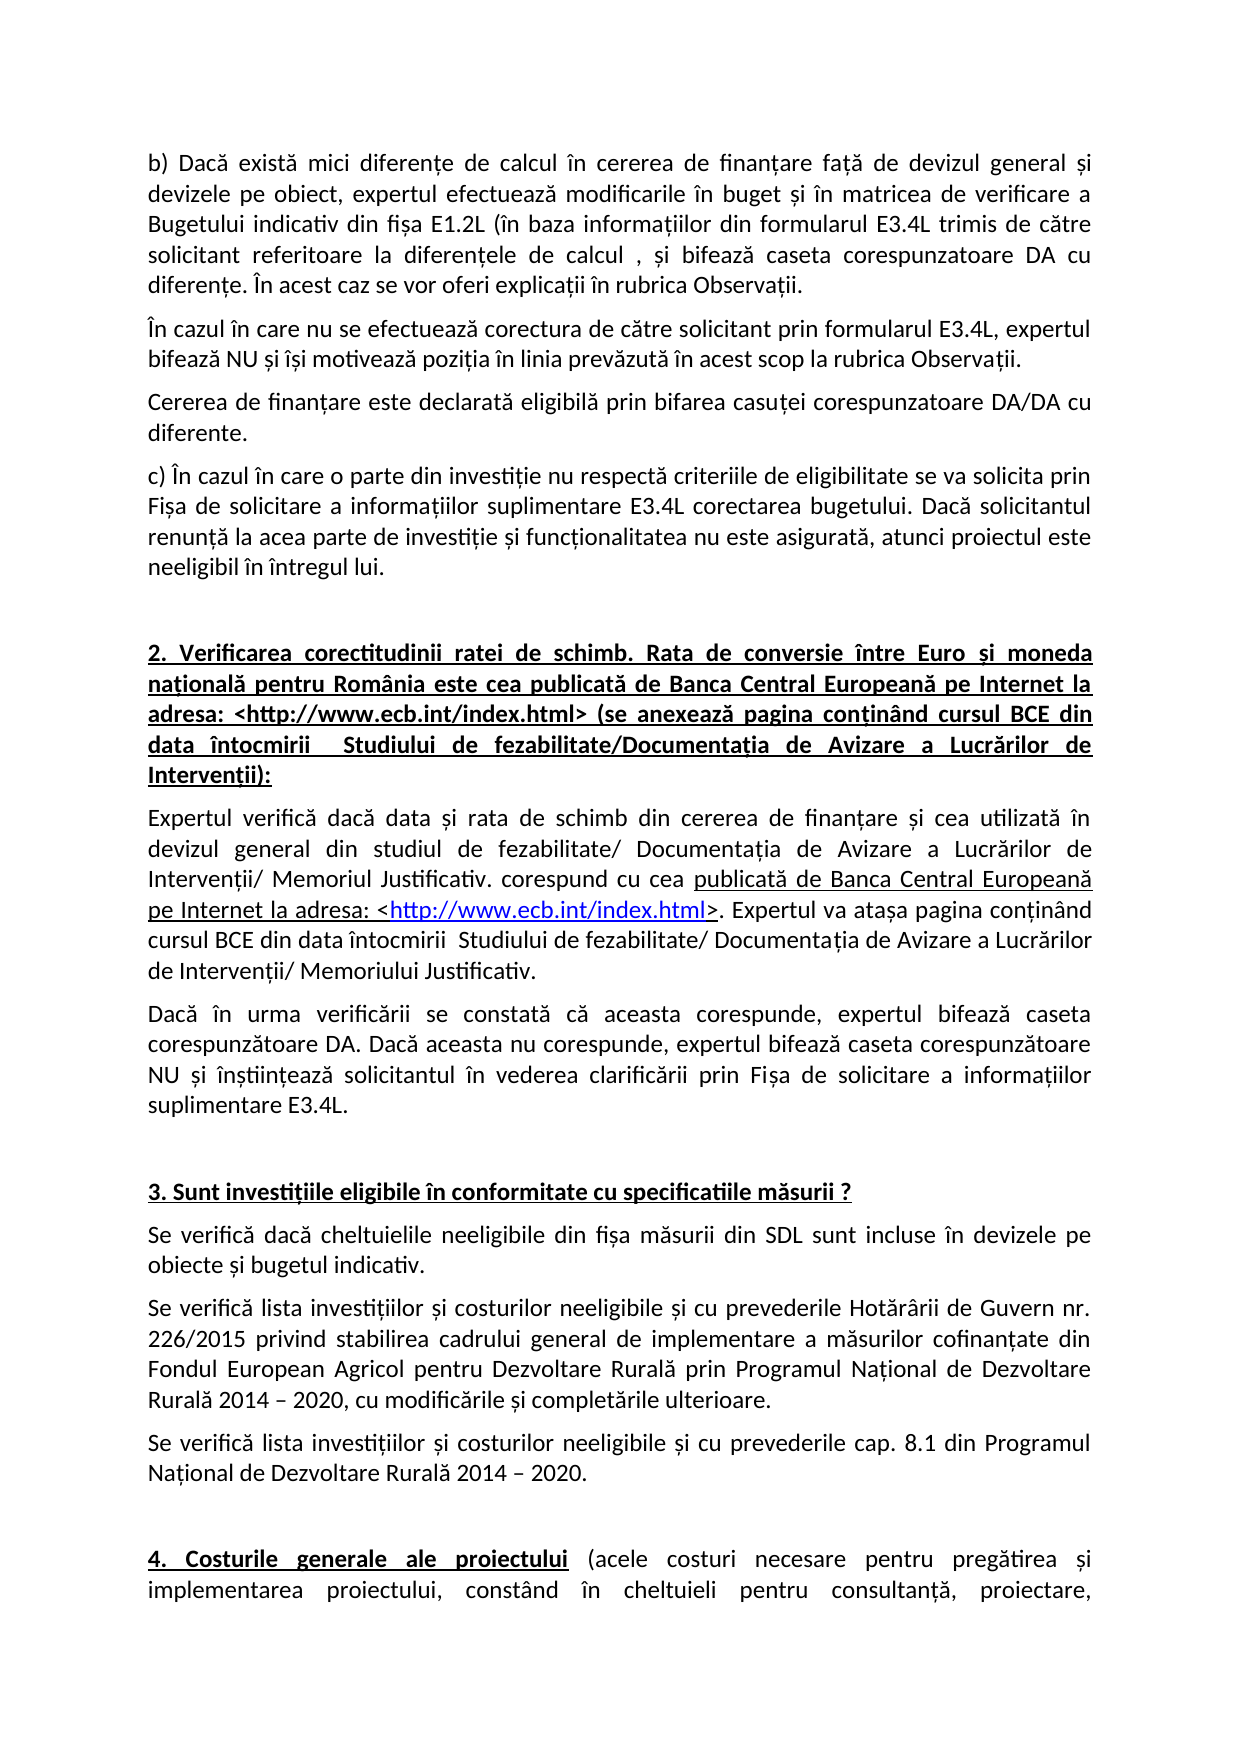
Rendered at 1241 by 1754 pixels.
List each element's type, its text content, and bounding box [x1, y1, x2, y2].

text Cererea de finanţare este declarată eligibilă prin bifarea casuței corespunzatoare DA/DA cu diferente. [148, 386, 1093, 447]
text 2. Verificarea corectitudinii ratei de schimb. Rata de conversie între Euro şi moneda naţională pentru România este cea publicată de Banca Central Europeană pe Internet la adresa: <http://www.ecb.int/index.html> (se anexează pagina conţinând cursul BCE din data întocmirii Studiului de fezabilitate/Documentația de Avizare a Lucrărilor de Intervenții): [148, 665, 1093, 694]
text c) În cazul în care o parte din investiţie nu respectă criteriile de eligibilitate se va solicita prin Fişa de solicitare a informațiilor suplimentare E3.4L corectarea bugetului. Dacă solicitantul renunţă la acea parte de investiţie şi funcţionalitatea nu este asigurată, atunci proiectul este neeligibil în întregul lui. [148, 460, 1093, 582]
text 2. Verificarea corectitudinii ratei de schimb. Rata de conversie între Euro şi moneda naţională pentru România este cea publicată de Banca Central Europeană pe Internet la adresa: <http://www.ecb.int/index.html> (se anexează pagina conţinând cursul BCE din data întocmirii Studiului de fezabilitate/Documentația de Avizare a Lucrărilor de Intervenții): [148, 757, 1093, 790]
text 3. Sunt investiţiile eligibile în conformitate cu specificatiile măsurii ? [148, 1176, 1093, 1206]
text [148, 1543, 1093, 1604]
text b) Dacă există mici diferențe de calcul în cererea de finanţare față de devizul general şi devizele pe obiect, expertul efectuează modificarile în buget şi în matricea de verificare a Bugetului indicativ din fișa E1.2L (în baza informațiilor din formularul E3.4L trimis de către solicitant referitoare la diferențele de calcul , și bifează caseta corespunzatoare DA cu diferențe. În acest caz se vor oferi explicaţii în rubrica Observaţii. [148, 148, 1093, 300]
text Expertul verifică dacă data şi rata de schimb din cererea de finanţare şi cea utilizată în devizul general din studiul de fezabilitate/ Documentația de Avizare a Lucrărilor de Intervenții/ Memoriul Justificativ. corespund cu cea publicată de Banca Central Europeană pe Internet la adresa: <http://www.ecb.int/index.html>. Expertul va atașa pagina conţinând cursul BCE din data întocmirii Studiului de fezabilitate/ Documentația de Avizare a Lucrărilor de Intervenții/ Memoriului Justificativ. [148, 802, 1093, 986]
text Se verifică dacă cheltuielile neeligibile din fişa măsurii din SDL sunt incluse în devizele pe obiecte și bugetul indicativ. [148, 1219, 1093, 1280]
text 2. Verificarea corectitudinii ratei de schimb. Rata de conversie între Euro şi moneda naţională pentru România este cea publicată de Banca Central Europeană pe Internet la adresa: <http://www.ecb.int/index.html> (se anexează pagina conţinând cursul BCE din data întocmirii Studiului de fezabilitate/Documentația de Avizare a Lucrărilor de Intervenții): [148, 696, 1093, 724]
text Se verifică lista investiţiilor şi costurilor neeligibile şi cu prevederile Hotărârii de Guvern nr. 226/2015 privind stabilirea cadrului general de implementare a măsurilor cofinanţate din Fondul European Agricol pentru Dezvoltare Rurală prin Programul Naţional de Dezvoltare Rurală 2014 – 2020, cu modificările şi completările ulterioare. [148, 1292, 1093, 1414]
text 2. Verificarea corectitudinii ratei de schimb. Rata de conversie între Euro şi moneda naţională pentru România este cea publicată de Banca Central Europeană pe Internet la adresa: <http://www.ecb.int/index.html> (se anexează pagina conţinând cursul BCE din data întocmirii Studiului de fezabilitate/Documentația de Avizare a Lucrărilor de Intervenții): [148, 637, 1093, 663]
text Se verifică lista investiţiilor şi costurilor neeligibile şi cu prevederile cap. 8.1 din Programul Naţional de Dezvoltare Rurală 2014 – 2020. [148, 1427, 1093, 1488]
text În cazul în care nu se efectuează corectura de către solicitant prin formularul E3.4L, expertul bifează NU și îşi motivează poziţia în linia prevăzută în acest scop la rubrica Observații. [148, 313, 1093, 374]
text Dacă în urma verificării se constată că aceasta corespunde, expertul bifează caseta corespunzătoare DA. Dacă aceasta nu corespunde, expertul bifează caseta corespunzătoare NU şi înştiinţează solicitantul în vederea clarificării prin Fișa de solicitare a informaţiilor suplimentare E3.4L. [148, 998, 1093, 1120]
text 2. Verificarea corectitudinii ratei de schimb. Rata de conversie între Euro şi moneda naţională pentru România este cea publicată de Banca Central Europeană pe Internet la adresa: <http://www.ecb.int/index.html> (se anexează pagina conţinând cursul BCE din data întocmirii Studiului de fezabilitate/Documentația de Avizare a Lucrărilor de Intervenții): [148, 726, 1093, 755]
